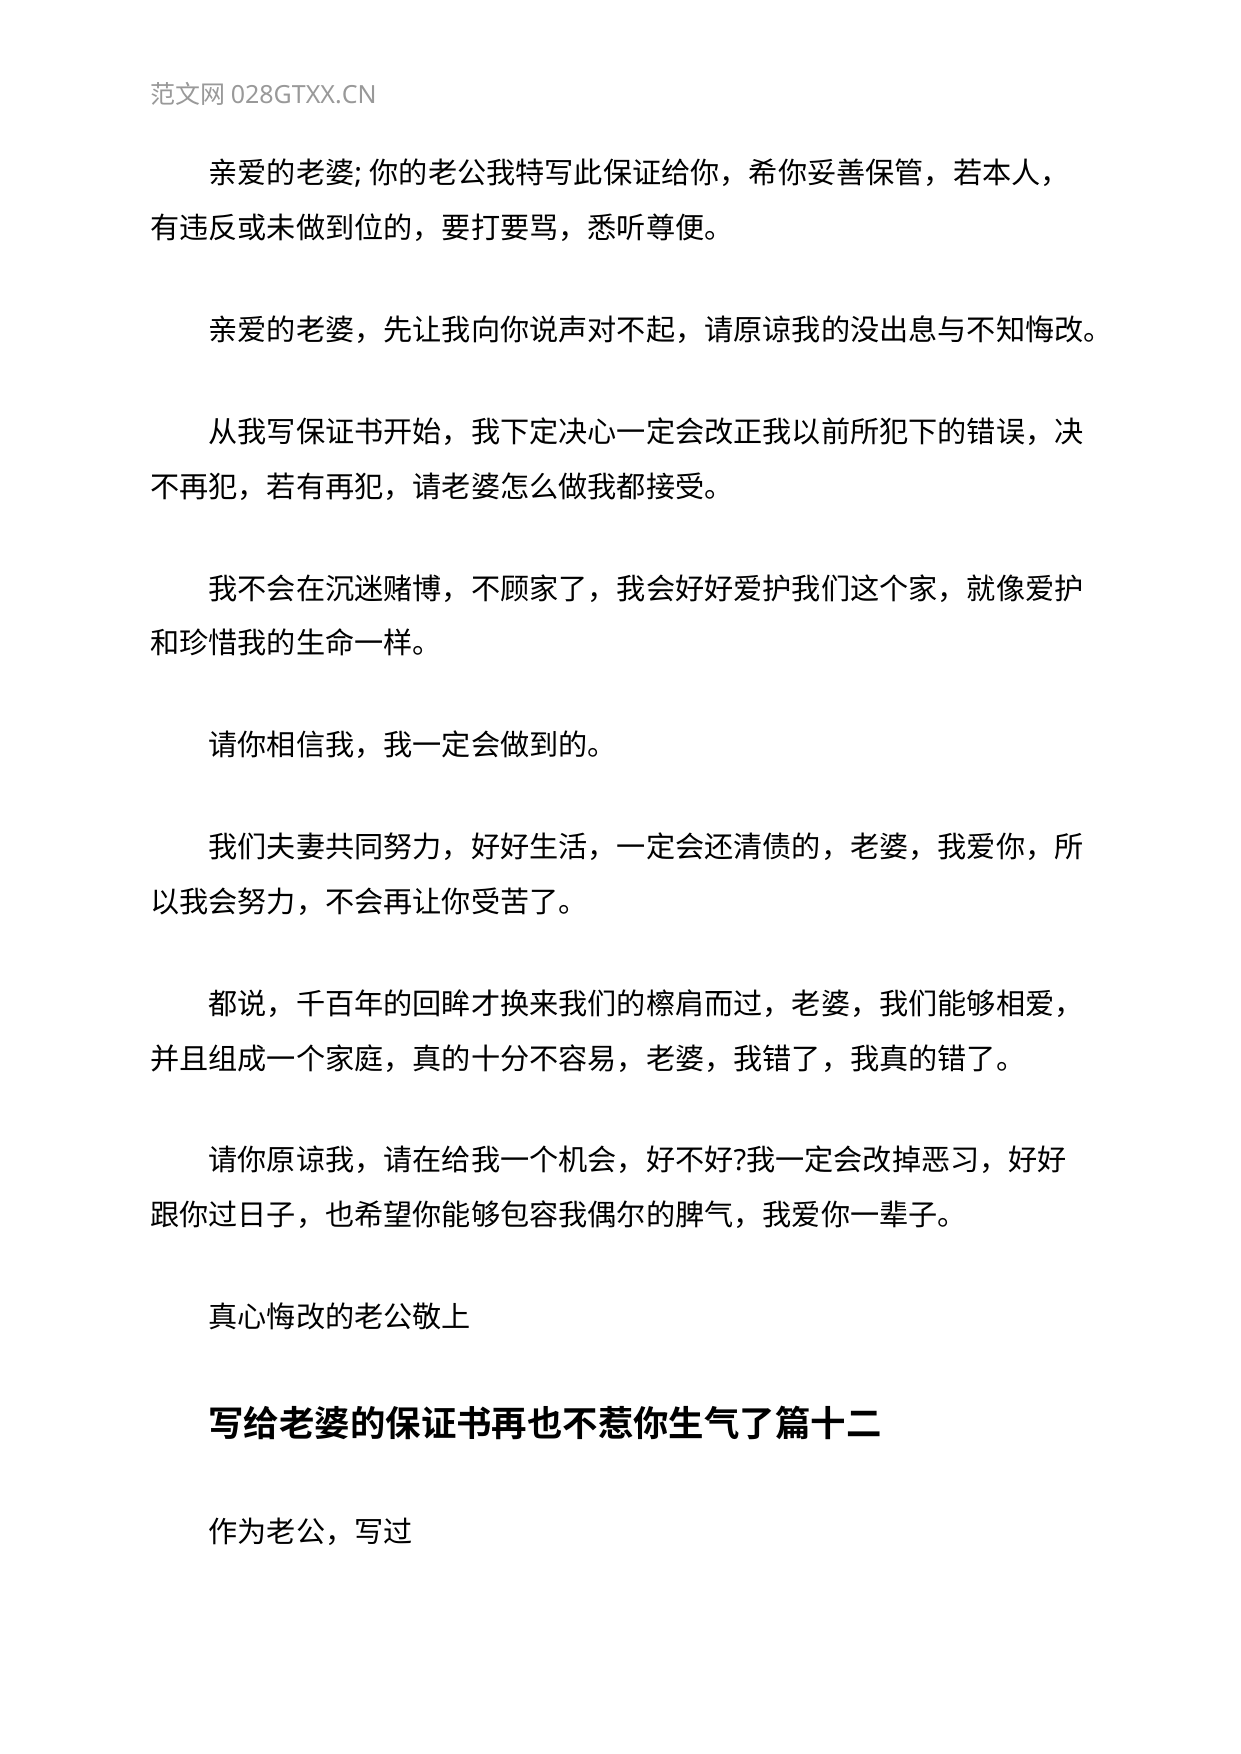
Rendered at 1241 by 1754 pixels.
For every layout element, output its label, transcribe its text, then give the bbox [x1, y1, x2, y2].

text 都说，千百年的回眸才换来我们的檫肩而过，老婆，我们能够相爱，并且组成一个家庭，真的十分不容易，老婆，我错了，我真的错了。 [150, 980, 1090, 1077]
text 从我写保证书开始，我下定决心一定会改正我以前所犯下的错误，决不再犯，若有再犯，请老婆怎么做我都接受。 [150, 408, 1090, 506]
text 请你原谅我，请在给我一个机会，好不好?我一定会改掉恶习，好好跟你过日子，也希望你能够包容我偶尔的脾气，我爱你一辈子。 [150, 1137, 1090, 1234]
text 真心悔改的老公敬上 [150, 1294, 1090, 1336]
text 我们夫妻共同努力，好好生活，一定会还清债的，老婆，我爱你，所以我会努力，不会再让你受苦了。 [150, 824, 1090, 921]
text 请你相信我，我一定会做到的。 [150, 722, 1090, 764]
text 我不会在沉迷赌博，不顾家了，我会好好爱护我们这个家，就像爱护和珍惜我的生命一样。 [150, 565, 1090, 662]
text 写给老婆的保证书再也不惹你生气了篇十二 [150, 1396, 1090, 1447]
text 作为老公，写过 [150, 1509, 1090, 1551]
text 亲爱的老婆; 你的老公我特写此保证给你，希你妥善保管，若本人，有违反或未做到位的，要打要骂，悉听尊便。 [150, 150, 1090, 247]
text 亲爱的老婆，先让我向你说声对不起，请原谅我的没出息与不知悔改。 [150, 307, 1090, 349]
